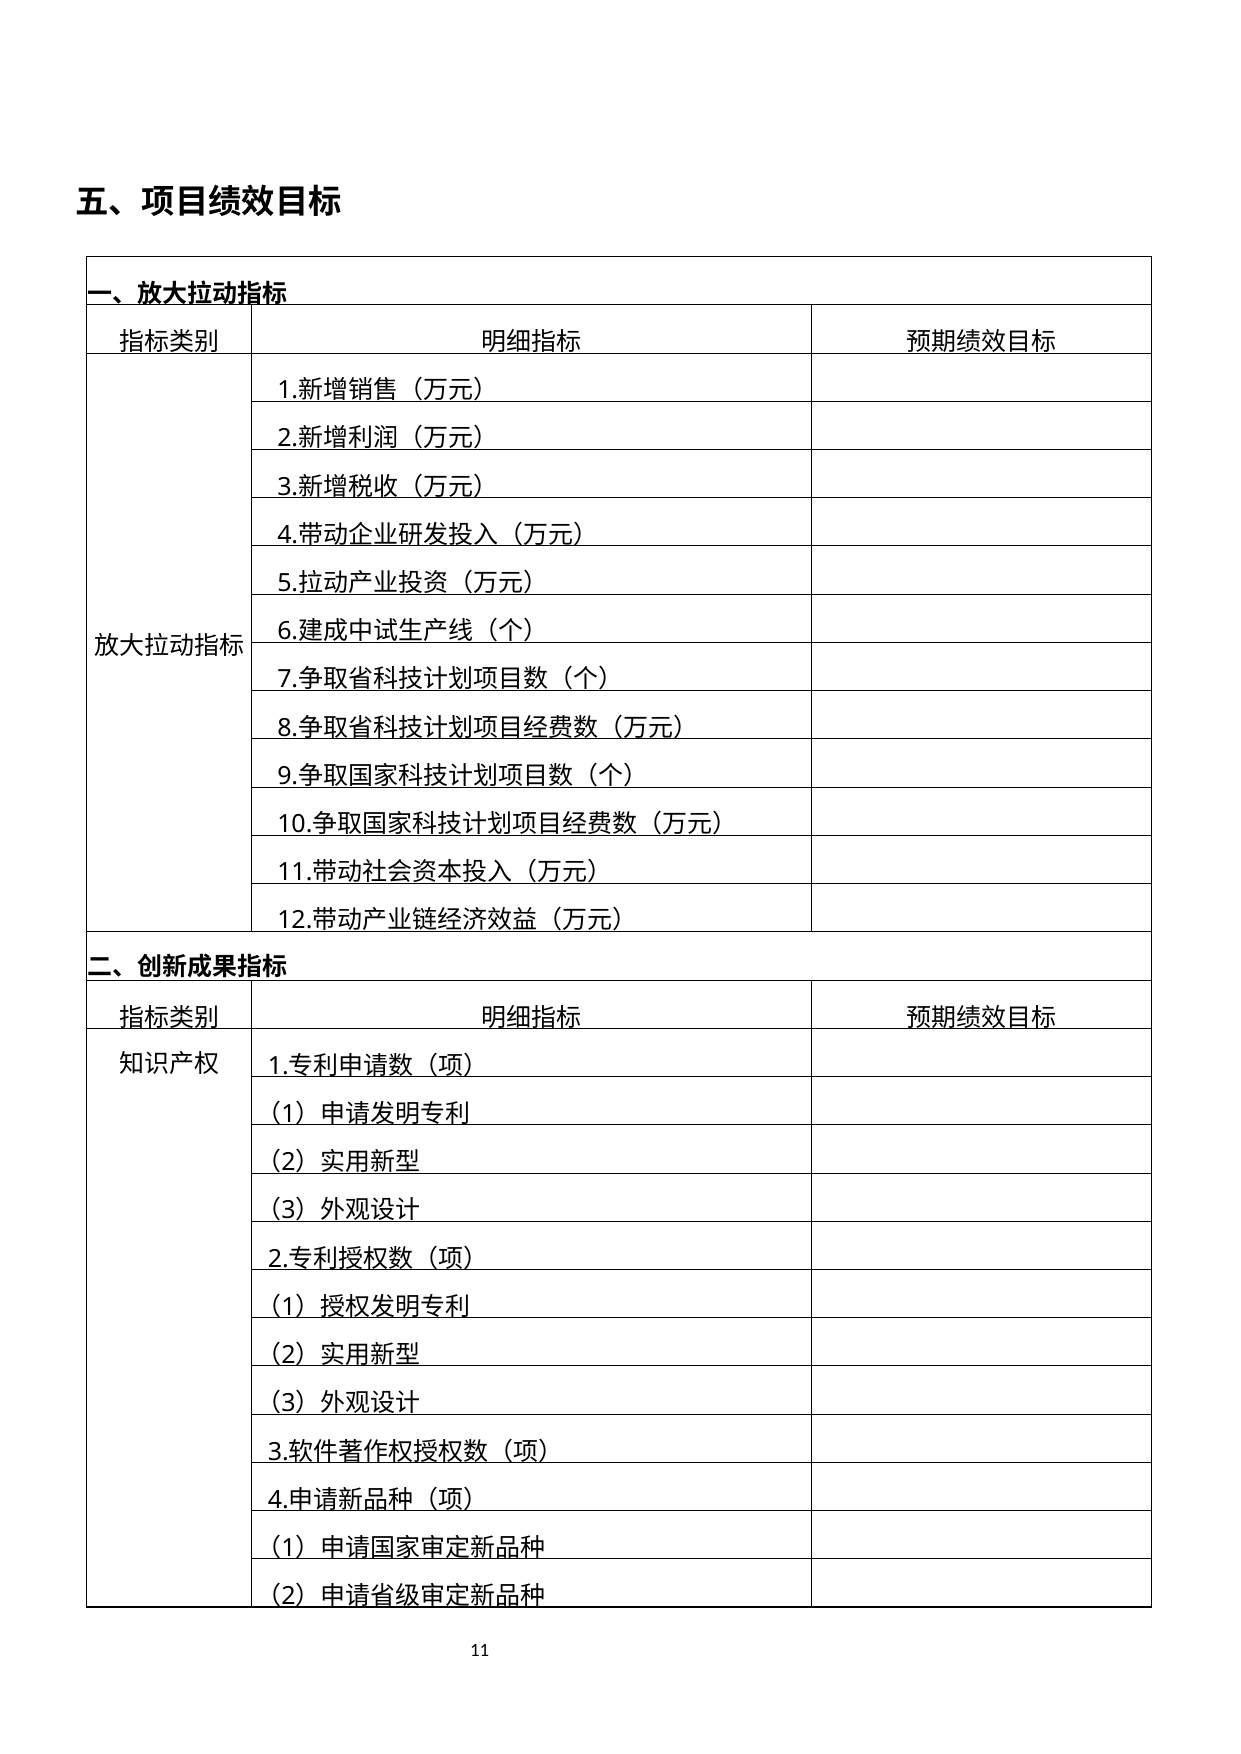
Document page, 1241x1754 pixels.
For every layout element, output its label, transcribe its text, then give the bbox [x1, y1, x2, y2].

subtitle 五、项目绩效目标 [75, 167, 1165, 232]
table_cell [812, 354, 1151, 401]
table_cell 9.争取国家科技计划项目数（个） [252, 739, 811, 787]
table_cell 3.新增税收（万元） [252, 450, 811, 497]
table_cell 2.专利授权数（项） [252, 1222, 811, 1269]
table_cell 1.专利申请数（项） [252, 1029, 811, 1076]
table_cell 1.新增销售（万元） [252, 354, 811, 401]
table_cell （2）实用新型 [252, 1125, 811, 1172]
table_cell [812, 1559, 1151, 1606]
table_cell 4.申请新品种（项） [252, 1463, 811, 1510]
table_cell [812, 546, 1151, 594]
table_cell [812, 1077, 1151, 1124]
table_cell （3）外观设计 [252, 1174, 811, 1221]
table_cell 2.新增利润（万元） [252, 402, 811, 449]
table_cell 指标类别 [87, 305, 251, 352]
table_cell 5.拉动产业投资（万元） [252, 546, 811, 594]
table_cell 3.软件著作权授权数（项） [252, 1415, 811, 1462]
table_cell [812, 691, 1151, 738]
table_cell [812, 788, 1151, 835]
table_cell （1）申请国家审定新品种 [252, 1511, 811, 1558]
table_header 一、放大拉动指标 [87, 257, 1151, 304]
table_cell [812, 498, 1151, 545]
table_cell [812, 1174, 1151, 1221]
table_cell 7.争取省科技计划项目数（个） [252, 643, 811, 690]
table_cell [812, 450, 1151, 497]
table_cell [812, 643, 1151, 690]
table_cell 知识产权 [87, 1029, 251, 1606]
table_cell 放大拉动指标 [87, 354, 251, 931]
table_cell [812, 1511, 1151, 1558]
table_cell [812, 1366, 1151, 1413]
table_cell 4.带动企业研发投入（万元） [252, 498, 811, 545]
table_cell （1）授权发明专利 [252, 1270, 811, 1317]
table_cell [812, 884, 1151, 931]
table_cell [812, 1463, 1151, 1510]
table_cell （2）申请省级审定新品种 [252, 1559, 811, 1606]
table_cell [812, 1029, 1151, 1076]
table_cell [812, 1415, 1151, 1462]
table_cell [812, 739, 1151, 787]
table_cell [812, 1318, 1151, 1365]
table_cell （1）申请发明专利 [252, 1077, 811, 1124]
table_cell [812, 402, 1151, 449]
table_cell 明细指标 [252, 305, 811, 352]
table_cell （3）外观设计 [252, 1366, 811, 1413]
table_cell 预期绩效目标 [812, 305, 1151, 352]
table_cell 明细指标 [252, 981, 811, 1028]
table_cell 6.建成中试生产线（个） [252, 595, 811, 642]
table_cell [812, 1125, 1151, 1172]
table_cell 12.带动产业链经济效益（万元） [252, 884, 811, 931]
table_cell 二、创新成果指标 [87, 932, 1151, 979]
table_cell 10.争取国家科技计划项目经费数（万元） [252, 788, 811, 835]
table_cell 指标类别 [87, 981, 251, 1028]
table_cell [812, 1270, 1151, 1317]
table_cell 11.带动社会资本投入（万元） [252, 836, 811, 883]
table_cell [812, 1222, 1151, 1269]
table_cell 预期绩效目标 [812, 981, 1151, 1028]
table_cell 8.争取省科技计划项目经费数（万元） [252, 691, 811, 738]
table_cell [812, 836, 1151, 883]
table_cell （2）实用新型 [252, 1318, 811, 1365]
table_cell [812, 595, 1151, 642]
